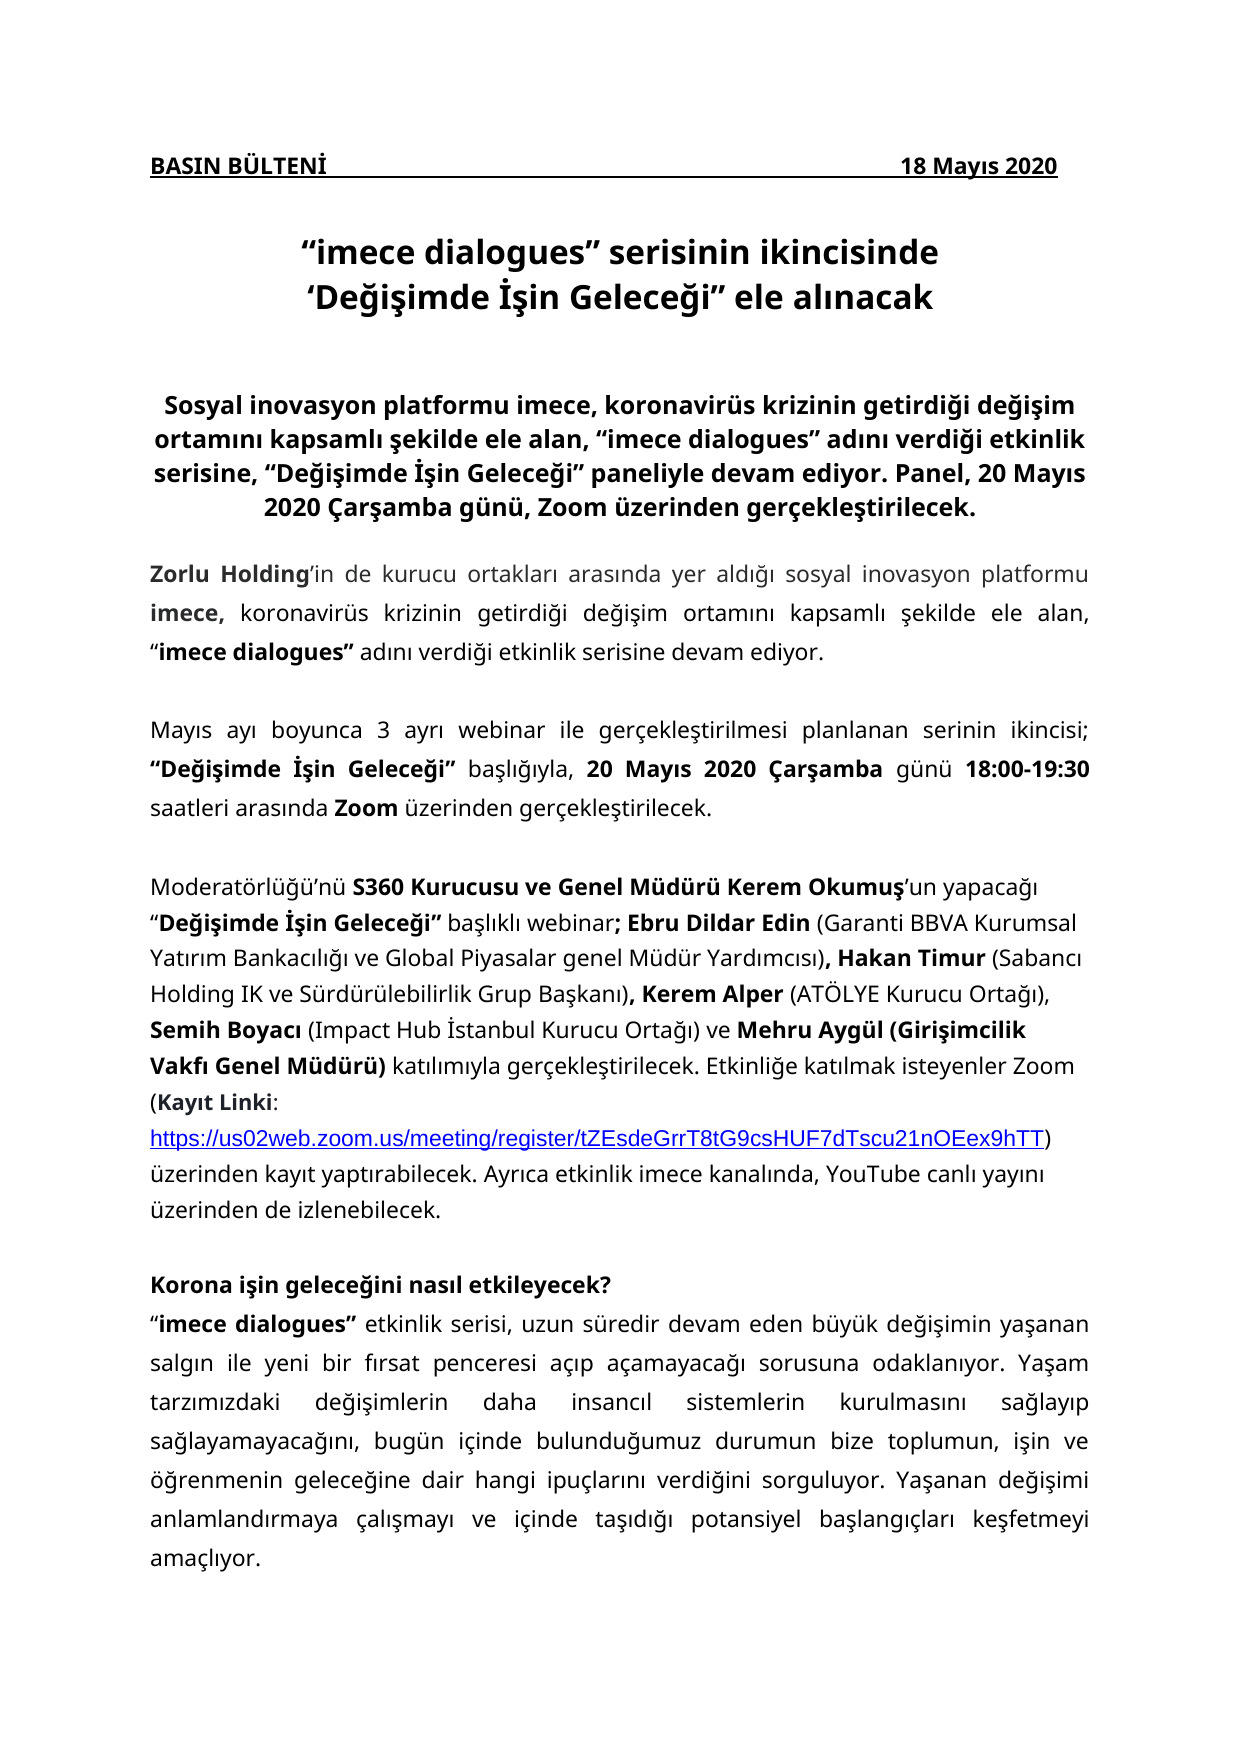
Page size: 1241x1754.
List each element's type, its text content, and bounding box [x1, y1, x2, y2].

text Sosyal inovasyon platformu imece, koronavirüs krizinin getirdiği değişim ortamını kapsamlı şekilde ele alan, “imece dialogues” adını verdiği etkinlik serisine, “Değişimde İşin Geleceği” paneliyle devam ediyor. Panel, 20 Mayıs 2020 Çarşamba günü, Zoom üzerinden gerçekleştirilecek. [150, 388, 1090, 524]
text BASIN BÜLTENİ 18 Mayıs 2020 [150, 150, 1090, 181]
text “imece dialogues” serisinin ikincisinde [150, 229, 1090, 274]
text Korona işin geleceğini nasıl etkileyecek? [150, 1269, 1090, 1300]
text Mayıs ayı boyunca 3 ayrı webinar ile gerçekleştirilmesi planlanan serinin ikincisi; “Değişimde İşin Geleceği” başlığıyla, 20 Mayıs 2020 Çarşamba günü 18:00-19:30 saatleri arasında Zoom üzerinden gerçekleştirilecek. [150, 714, 1090, 824]
text Zorlu Holding’in de kurucu ortakları arasında yer aldığı sosyal inovasyon platformu imece, koronavirüs krizinin getirdiği değişim ortamını kapsamlı şekilde ele alan, “imece dialogues” adını verdiği etkinlik serisine devam ediyor. [150, 558, 1090, 667]
text ‘Değişimde İşin Geleceği” ele alınacak [150, 274, 1090, 319]
text “imece dialogues” etkinlik serisi, uzun süredir devam eden büyük değişimin yaşanan salgın ile yeni bir fırsat penceresi açıp açamayacağı sorusuna odaklanıyor. Yaşam tarzımızdaki değişimlerin daha insancıl sistemlerin kurulmasını sağlayıp sağlayamayacağını, bugün içinde bulunduğumuz durumun bize toplumun, işin ve öğrenmenin geleceğine dair hangi ipuçlarını verdiğini sorguluyor. Yaşanan değişimi anlamlandırmaya çalışmayı ve içinde taşıdığı potansiyel başlangıçları keşfetmeyi amaçlıyor. [150, 1308, 1090, 1574]
text Moderatörlüğü’nü S360 Kurucusu ve Genel Müdürü Kerem Okumuş’un yapacağı “Değişimde İşin Geleceği” başlıklı webinar; Ebru Dildar Edin (Garanti BBVA Kurumsal Yatırım Bankacılığı ve Global Piyasalar genel Müdür Yardımcısı), Hakan Timur (Sabancı Holding IK ve Sürdürülebilirlik Grup Başkanı), Kerem Alper (ATÖLYE Kurucu Ortağı), Semih Boyacı (Impact Hub İstanbul Kurucu Ortağı) ve Mehru Aygül (Girişimcilik Vakfı Genel Müdürü) katılımıyla gerçekleştirilecek. Etkinliğe katılmak isteyenler Zoom (Kayıt Linki: https://us02web.zoom.us/meeting/register/tZEsdeGrrT8tG9csHUF7dTscu21nOEex9hTT) üzerinden kayıt yaptırabilecek. Ayrıca etkinlik imece kanalında, YouTube canlı yayını üzerinden de izlenebilecek. [150, 871, 1090, 1225]
